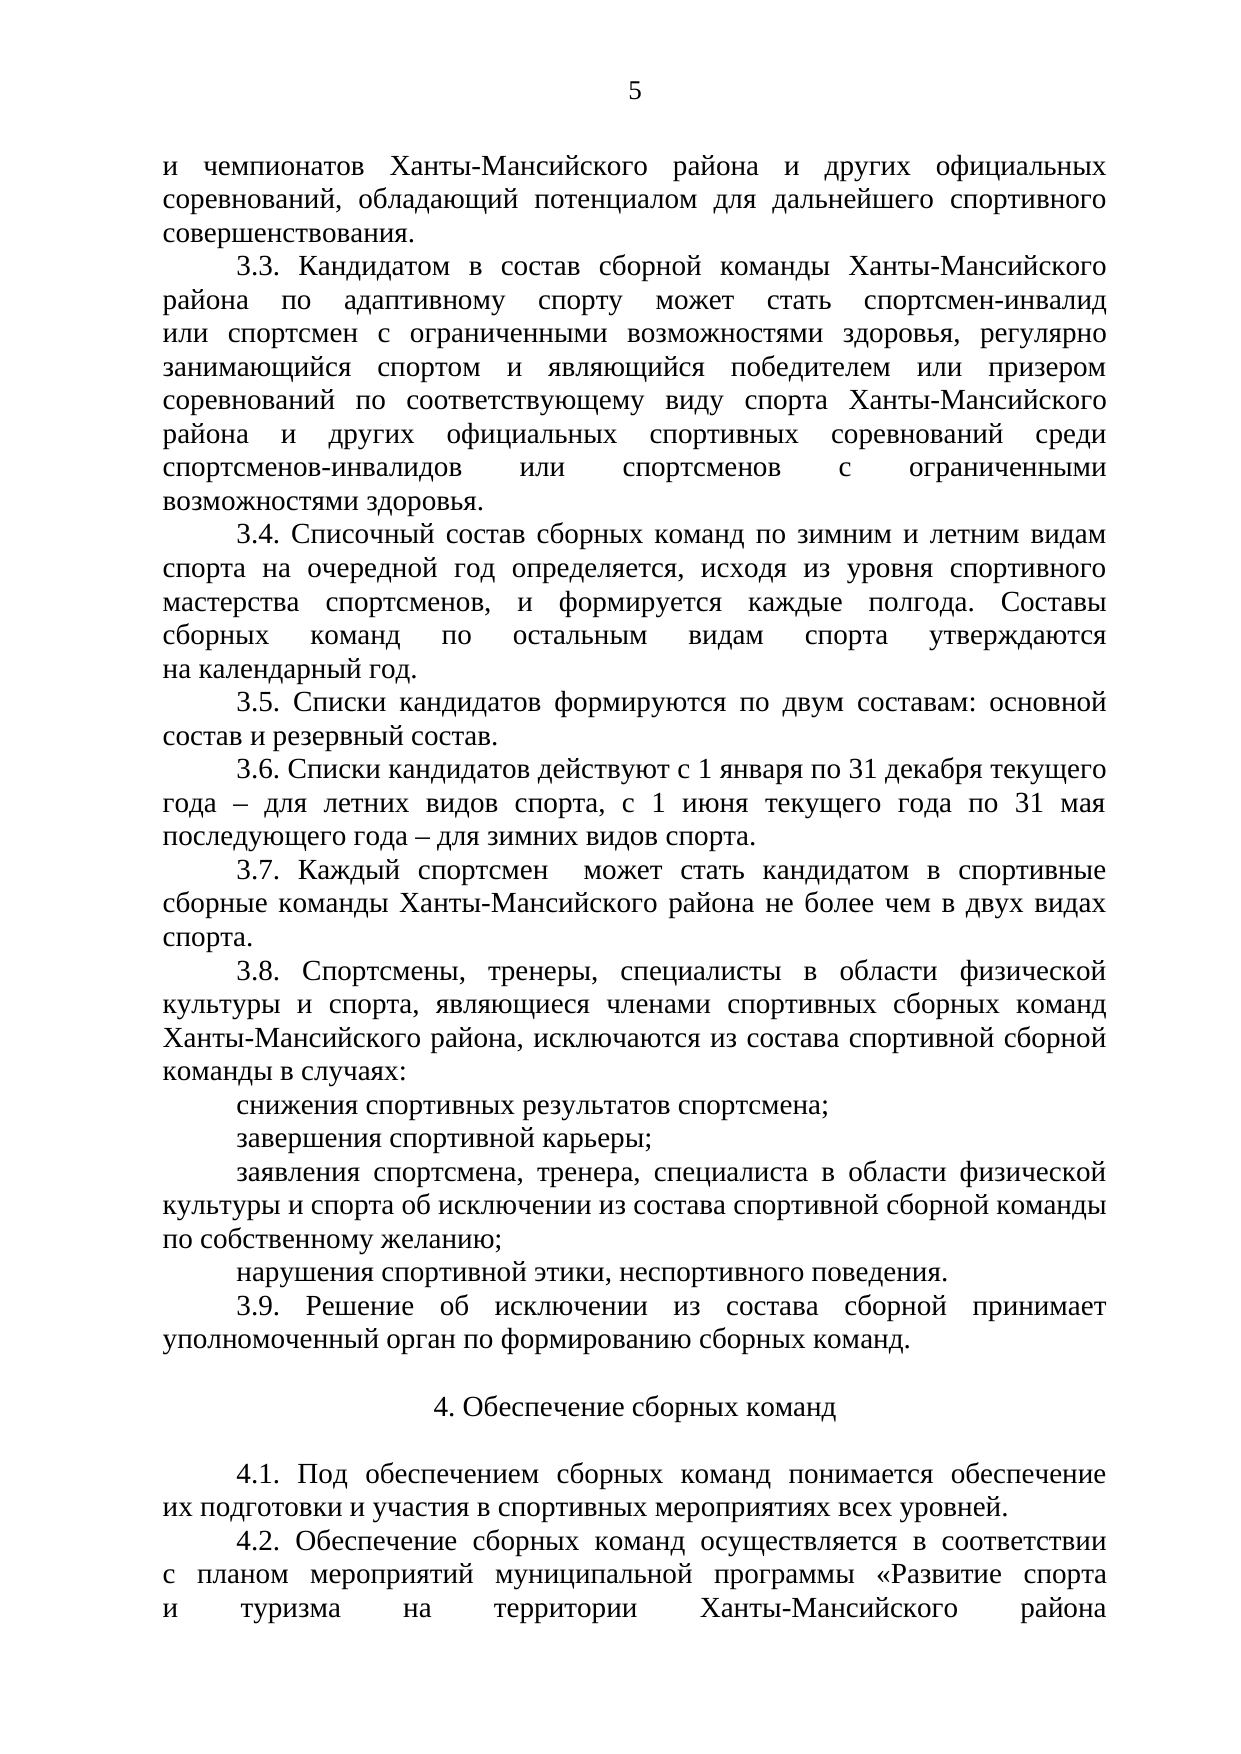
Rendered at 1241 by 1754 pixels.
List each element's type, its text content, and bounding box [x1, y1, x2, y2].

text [162, 1523, 1107, 1623]
text 3.9. Решение об исключении из состава сборной принимает уполномоченный орган по формированию сборных команд. [162, 1288, 1107, 1355]
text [162, 148, 1107, 248]
text 3.8. Спортсмены, тренеры, специалисты в области физической культуры и спорта, являющиеся членами спортивных сборных команд Ханты-Мансийского района, исключаются из состава спортивной сборной команды в случаях: [162, 953, 1107, 1087]
text 3.6. Списки кандидатов действуют с 1 января по 31 декабря текущего года – для летних видов спорта, с 1 июня текущего года по 31 мая последующего года – для зимних видов спорта. [162, 751, 1107, 852]
text заявления спортсмена, тренера, специалиста в области физической культуры и спорта об исключении из состава спортивной сборной команды по собственному желанию; [162, 1154, 1107, 1254]
text 4.1. Под обеспечением сборных команд понимается обеспечение их подготовки и участия в спортивных мероприятиях всех уровней. [162, 1456, 1107, 1523]
text 3.3. Кандидатом в состав сборной команды Ханты-Мансийского района по адаптивному спорту может стать спортсмен-инвалид или спортсмен с ограниченными возможностями здоровья, регулярно занимающийся спортом и являющийся победителем или призером соревнований по соответствующему виду спорта Ханты-Мансийского района и других официальных спортивных соревнований среди спортсменов-инвалидов или спортсменов с ограниченными возможностями здоровья. [162, 248, 1107, 517]
text 4. Обеспечение сборных команд [162, 1389, 1107, 1422]
text 3.7. Каждый спортсмен может стать кандидатом в спортивные сборные команды Ханты-Мансийского района не более чем в двух видах спорта. [162, 852, 1107, 953]
text снижения спортивных результатов спортсмена; [162, 1087, 1107, 1120]
text 3.4. Списочный состав сборных команд по зимним и летним видам спорта на очередной год определяется, исходя из уровня спортивного мастерства спортсменов, и формируется каждые полгода. Составы сборных команд по остальным видам спорта утверждаются на календарный год. [162, 517, 1107, 684]
text завершения спортивной карьеры; [162, 1120, 1107, 1154]
text 3.5. Списки кандидатов формируются по двум составам: основной состав и резервный состав. [162, 684, 1107, 751]
text нарушения спортивной этики, неспортивного поведения. [162, 1254, 1107, 1288]
